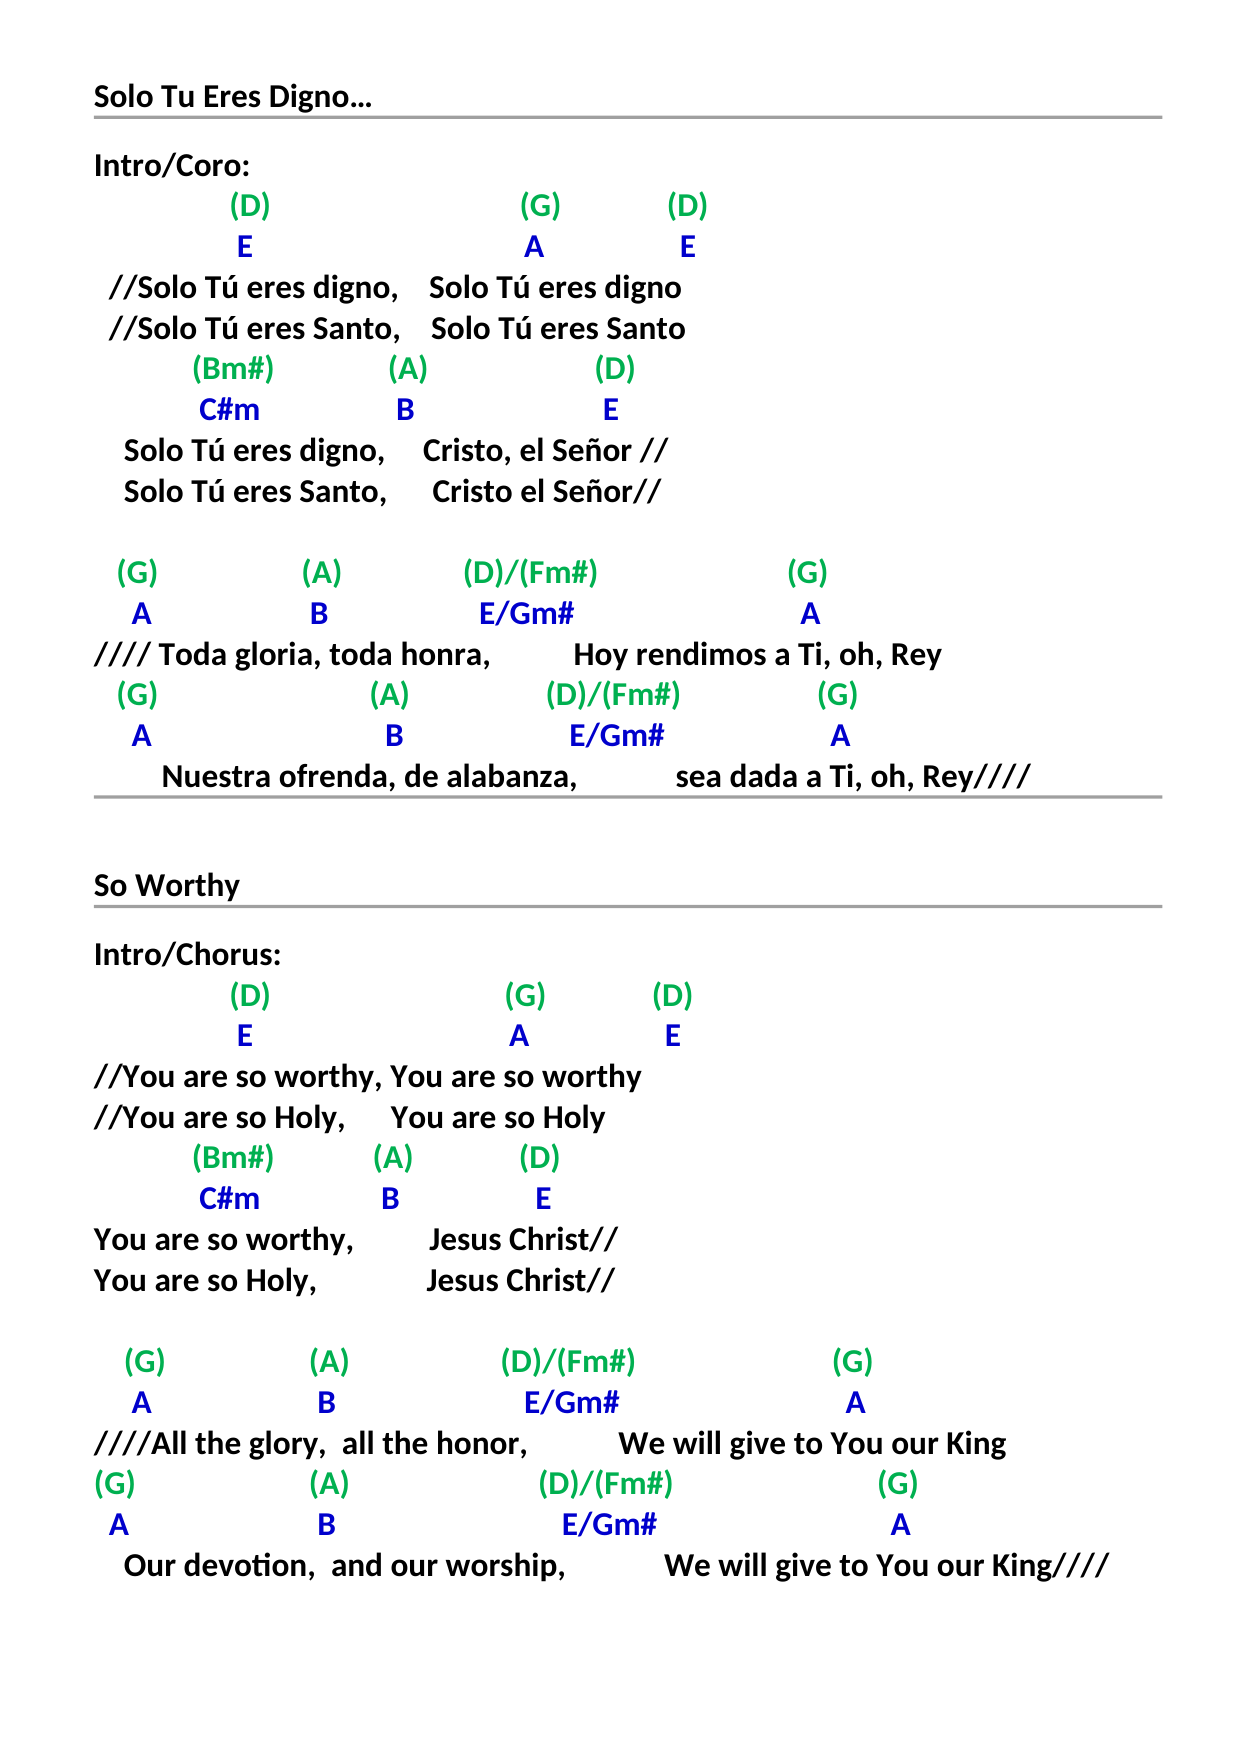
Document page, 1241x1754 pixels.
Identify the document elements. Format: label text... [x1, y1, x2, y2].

text //You are so Holy, You are so Holy [94, 1096, 1162, 1137]
text (G) (A) (D)/(Fm#) (G) [94, 673, 1162, 714]
text Intro/Coro: [94, 144, 1162, 184]
text (G) (A) (D)/(Fm#) (G) [94, 551, 1162, 592]
text Solo Tu Eres Digno… [94, 75, 1162, 115]
text (Bm#) (A) (D) [94, 347, 1162, 388]
text (D) (G) (D) [94, 974, 1162, 1014]
text E A E [94, 1014, 1162, 1055]
text //Solo Tú eres Santo, Solo Tú eres Santo [94, 307, 1162, 347]
text Solo Tú eres digno, Cristo, el Señor // [94, 429, 1162, 469]
text (G) (A) (D)/(Fm#) (G) [94, 1340, 1162, 1381]
text Solo Tú eres Santo, Cristo el Señor// [94, 469, 1162, 510]
text Intro/Chorus: [94, 933, 1162, 974]
text A B E/Gm# A [94, 1381, 1162, 1422]
text C#m B E [94, 388, 1162, 429]
text A B E/Gm# A [94, 592, 1162, 632]
text C#m B E [94, 1177, 1162, 1218]
text //Solo Tú eres digno, Solo Tú eres digno [94, 266, 1162, 307]
text A B E/Gm# A [94, 714, 1162, 755]
text Nuestra ofrenda, de alabanza, sea dada a Ti, oh, Rey//// [94, 755, 1162, 795]
text So Worthy [94, 864, 1162, 904]
text E A E [94, 225, 1162, 266]
text A B E/Gm# A [94, 1503, 1162, 1544]
text Our devotion, and our worship, We will give to You our King//// [94, 1544, 1162, 1584]
text (G) (A) (D)/(Fm#) (G) [94, 1462, 1162, 1503]
text You are so worthy, Jesus Christ// [94, 1218, 1162, 1259]
text (D) (G) (D) [94, 184, 1162, 225]
text //You are so worthy, You are so worthy [94, 1055, 1162, 1096]
text ////All the glory, all the honor, We will give to You our King [94, 1422, 1162, 1462]
text (Bm#) (A) (D) [94, 1137, 1162, 1177]
text //// Toda gloria, toda honra, Hoy rendimos a Ti, oh, Rey [94, 632, 1162, 673]
text You are so Holy, Jesus Christ// [94, 1259, 1162, 1299]
